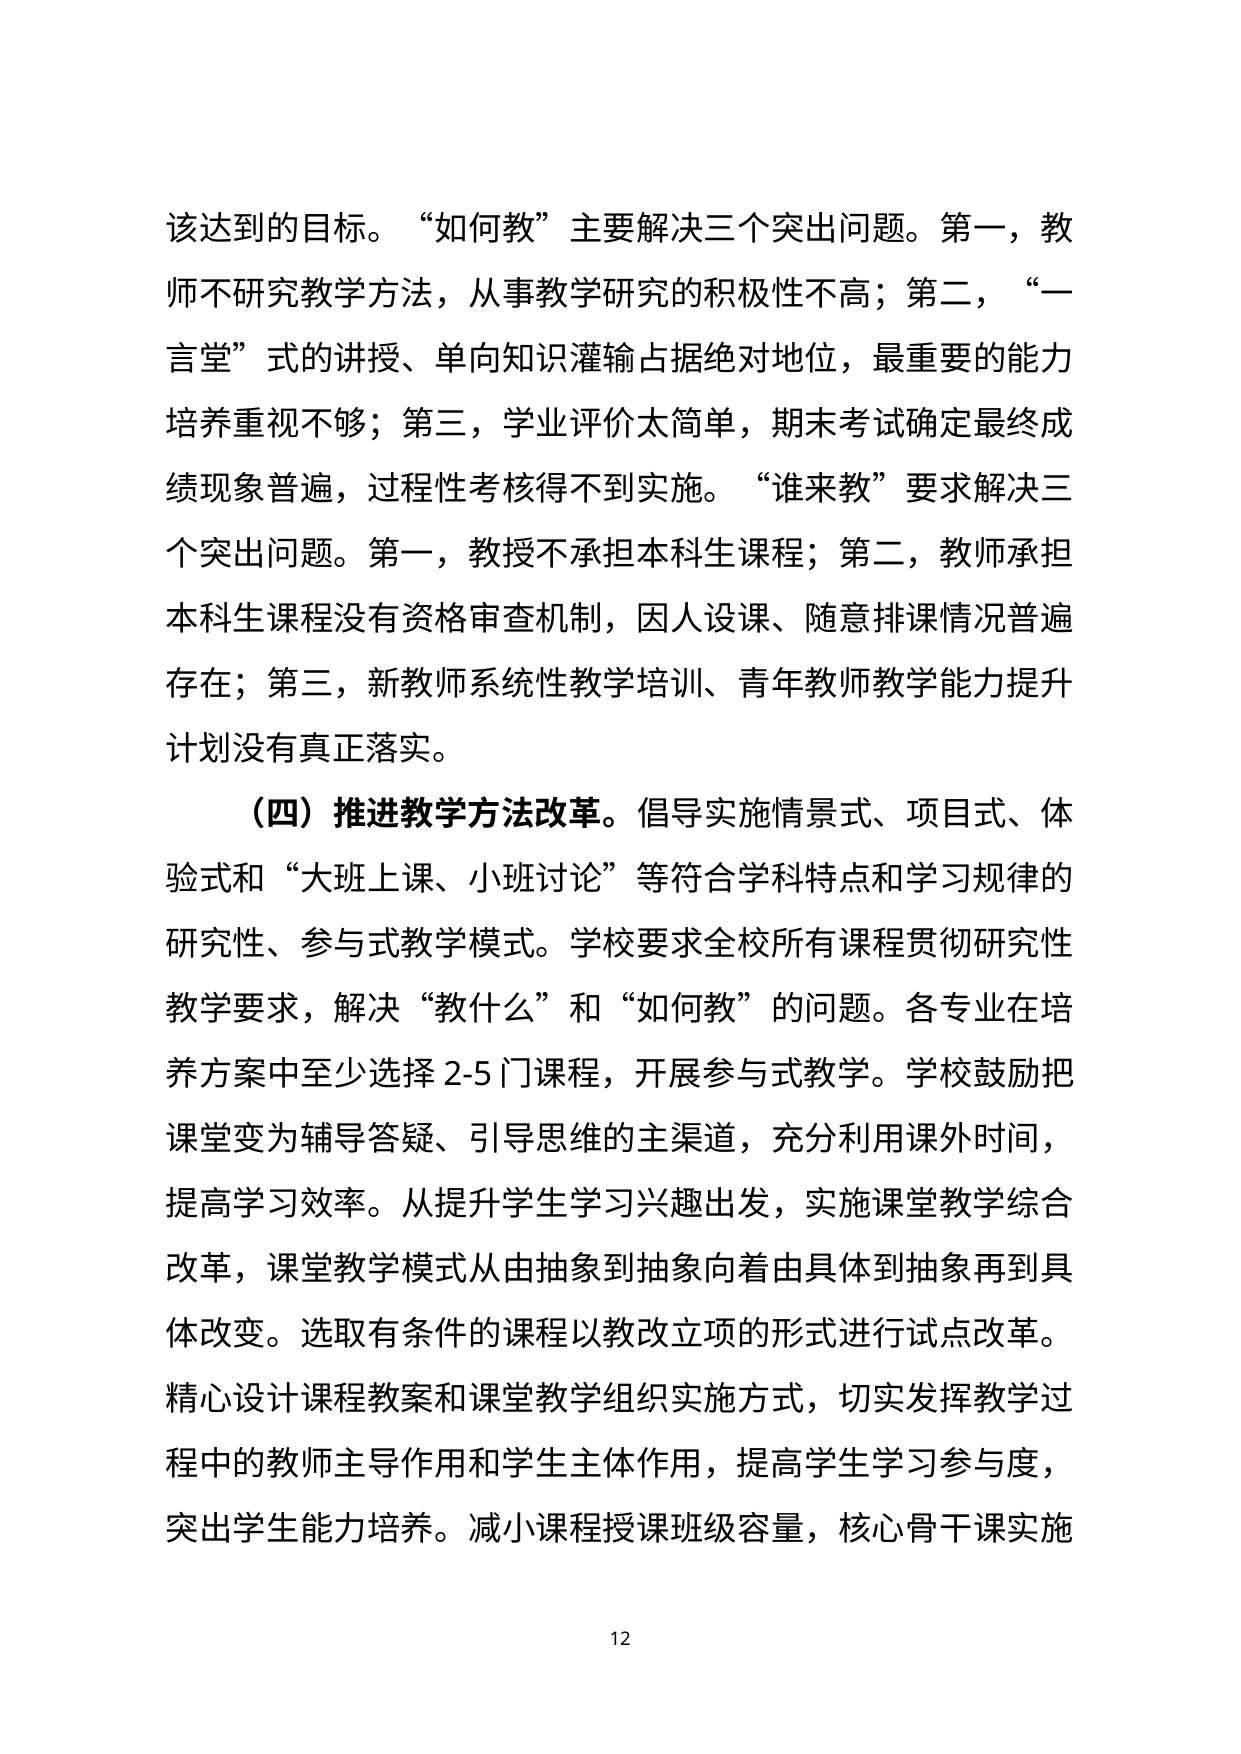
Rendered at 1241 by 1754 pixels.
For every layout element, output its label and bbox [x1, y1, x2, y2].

text [165, 778, 1075, 1558]
text [165, 193, 1075, 778]
